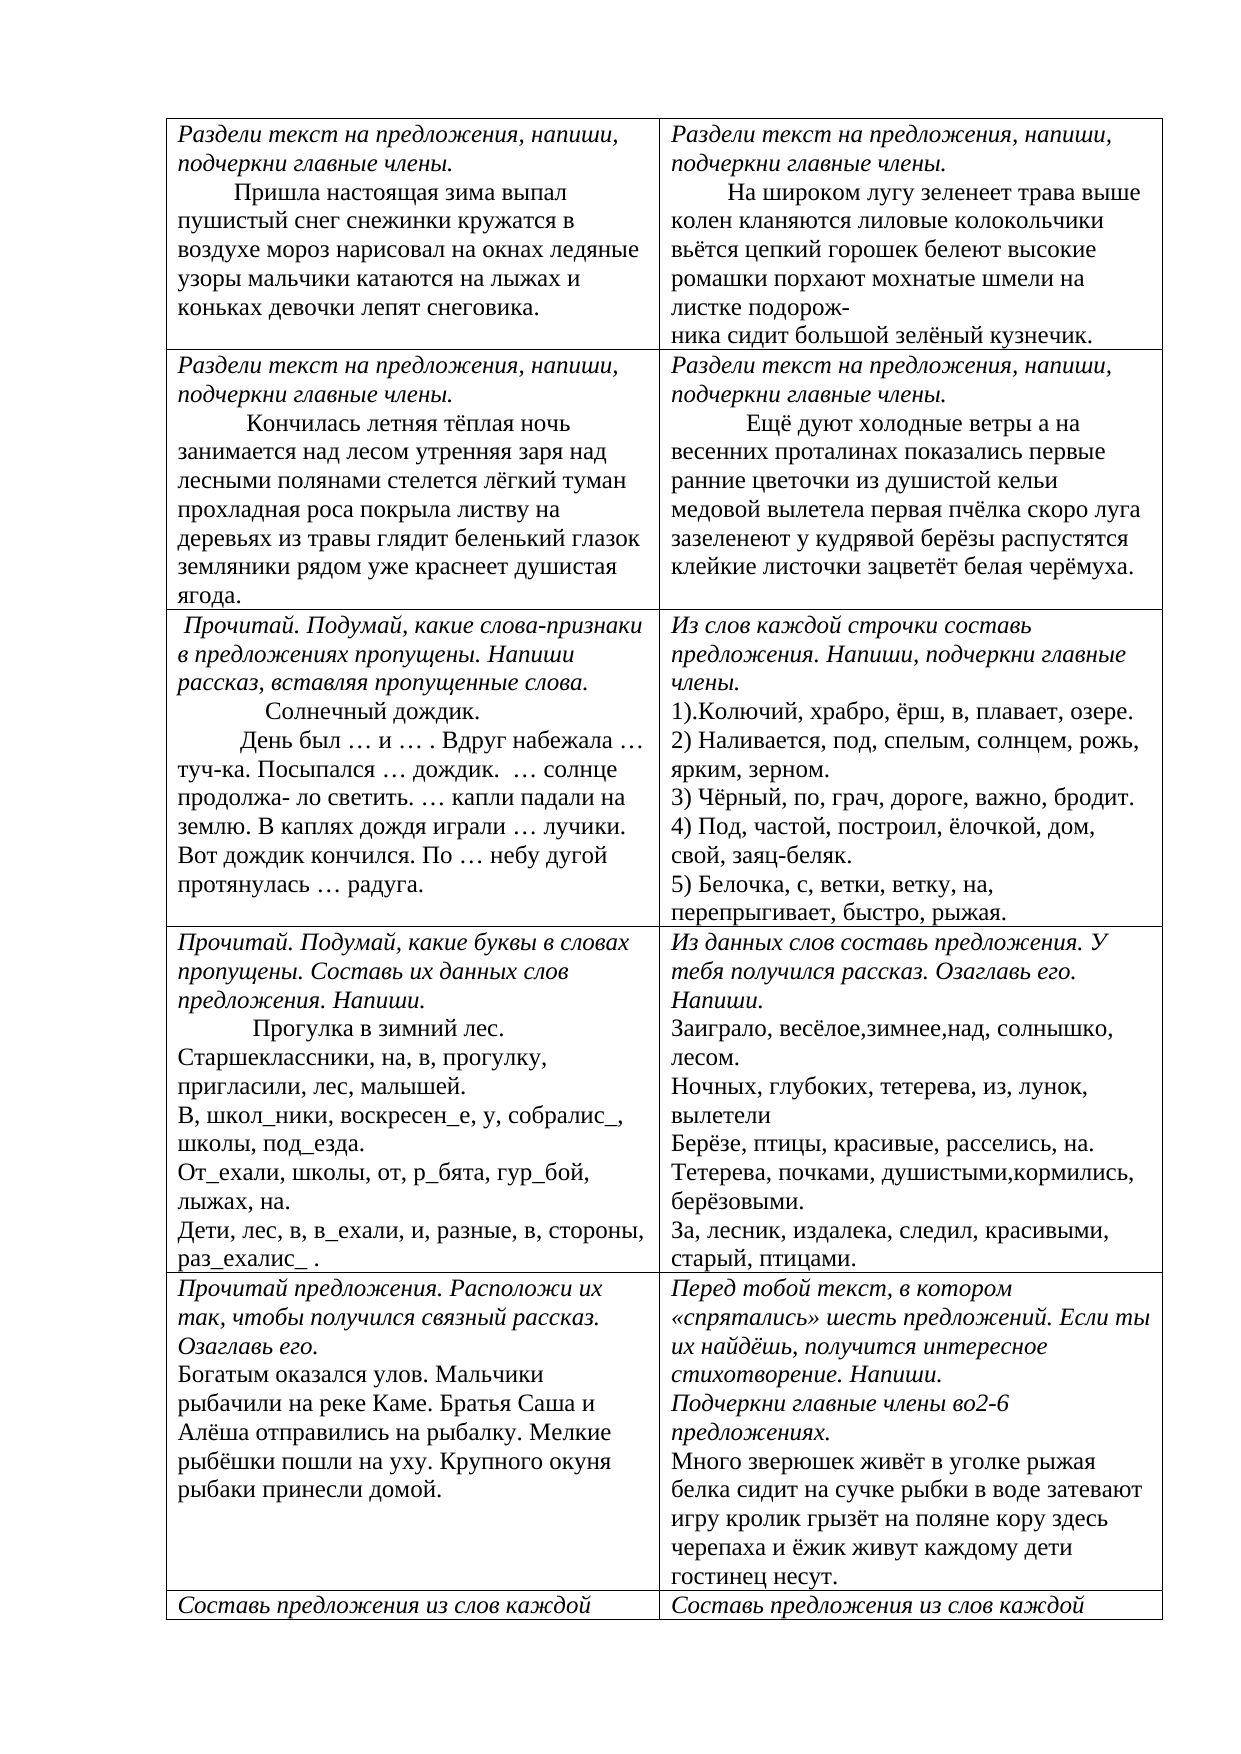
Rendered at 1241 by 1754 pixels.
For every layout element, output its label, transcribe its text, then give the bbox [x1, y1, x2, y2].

table_cell Прочитай. Подумай, какие слова-признаки в предложениях пропущены. Напиши рассказ, вставляя пропущенные слова. Солнечный дождик. День был … и … . Вдруг набежала … туч-ка. Посыпался … дождик. … солнце продолжа- ло светить. … капли падали на землю. В каплях дождя играли … лучики. Вот дождик кончился. По … небу дугой протянулась … радуга. [167, 610, 659, 926]
table_cell Прочитай. Подумай, какие буквы в словах пропущены. Составь их данных слов предложения. Напиши. Прогулка в зимний лес. Старшеклассники, на, в, прогулку, пригласили, лес, малышей. В, школ_ники, воскресен_е, у, собралис_, школы, под_езда. От_ехали, школы, от, р_бята, гур_бой, лыжах, на. Дети, лес, в, в_ехали, и, разные, в, стороны, раз_ехалис_ . [167, 927, 659, 1272]
table_cell Перед тобой текст, в котором «спрятались» шесть предложений. Если ты их найдёшь, получится интересное стихотворение. Напиши. Подчеркни главные члены во2-6 предложениях. Много зверюшек живёт в уголке рыжая белка сидит на сучке рыбки в воде затевают игру кролик грызёт на поляне кору здесь черепаха и ёжик живут каждому дети гостинец несут. [660, 1273, 1162, 1589]
table_header Раздели текст на предложения, напиши, подчеркни главные члены. Пришла настоящая зима выпал пушистый снег снежинки кружатся в воздухе мороз нарисовал на окнах ледяные узоры мальчики катаются на лыжах и коньках девочки лепят снеговика. [167, 119, 659, 349]
table_cell Прочитай предложения. Расположи их так, чтобы получился связный рассказ. Озаглавь его. Богатым оказался улов. Мальчики рыбачили на реке Каме. Братья Саша и Алёша отправились на рыбалку. Мелкие рыбёшки пошли на уху. Крупного окуня рыбаки принесли домой. [167, 1273, 659, 1589]
table_header Раздели текст на предложения, напиши, подчеркни главные члены. На широком лугу зеленеет трава выше колен кланяются лиловые колокольчики вьётся цепкий горошек белеют высокие ромашки порхают мохнатые шмели на листке подорож- ника сидит большой зелёный кузнечик. [660, 119, 1162, 349]
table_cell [167, 1591, 659, 1619]
table_cell Из слов каждой строчки составь предложения. Напиши, подчеркни главные члены. 1).Колючий, храбро, ёрш, в, плавает, озере. 2) Наливается, под, спелым, солнцем, рожь, ярким, зерном. 3) Чёрный, по, грач, дороге, важно, бродит. 4) Под, частой, построил, ёлочкой, дом, свой, заяц-беляк. 5) Белочка, с, ветки, ветку, на, перепрыгивает, быстро, рыжая. [660, 610, 1162, 926]
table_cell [660, 1591, 1162, 1619]
table_cell Раздели текст на предложения, напиши, подчеркни главные члены. Кончилась летняя тёплая ночь занимается над лесом утренняя заря над лесными полянами стелется лёгкий туман прохладная роса покрыла листву на деревьях из травы глядит беленький глазок земляники рядом уже краснеет душистая ягода. [167, 350, 659, 609]
table_cell Из данных слов составь предложения. У тебя получился рассказ. Озаглавь его. Напиши. Заиграло, весёлое,зимнее,над, солнышко, лесом. Ночных, глубоких, тетерева, из, лунок, вылетели Берёзе, птицы, красивые, расселись, на. Тетерева, почками, душистыми,кормились, берёзовыми. За, лесник, издалека, следил, красивыми, старый, птицами. [660, 927, 1162, 1272]
table_cell Раздели текст на предложения, напиши, подчеркни главные члены. Ещё дуют холодные ветры а на весенних проталинах показались первые ранние цветочки из душистой кельи медовой вылетела первая пчёлка скоро луга зазеленеют у кудрявой берёзы распустятся клейкие листочки зацветёт белая черёмуха. [660, 350, 1162, 609]
